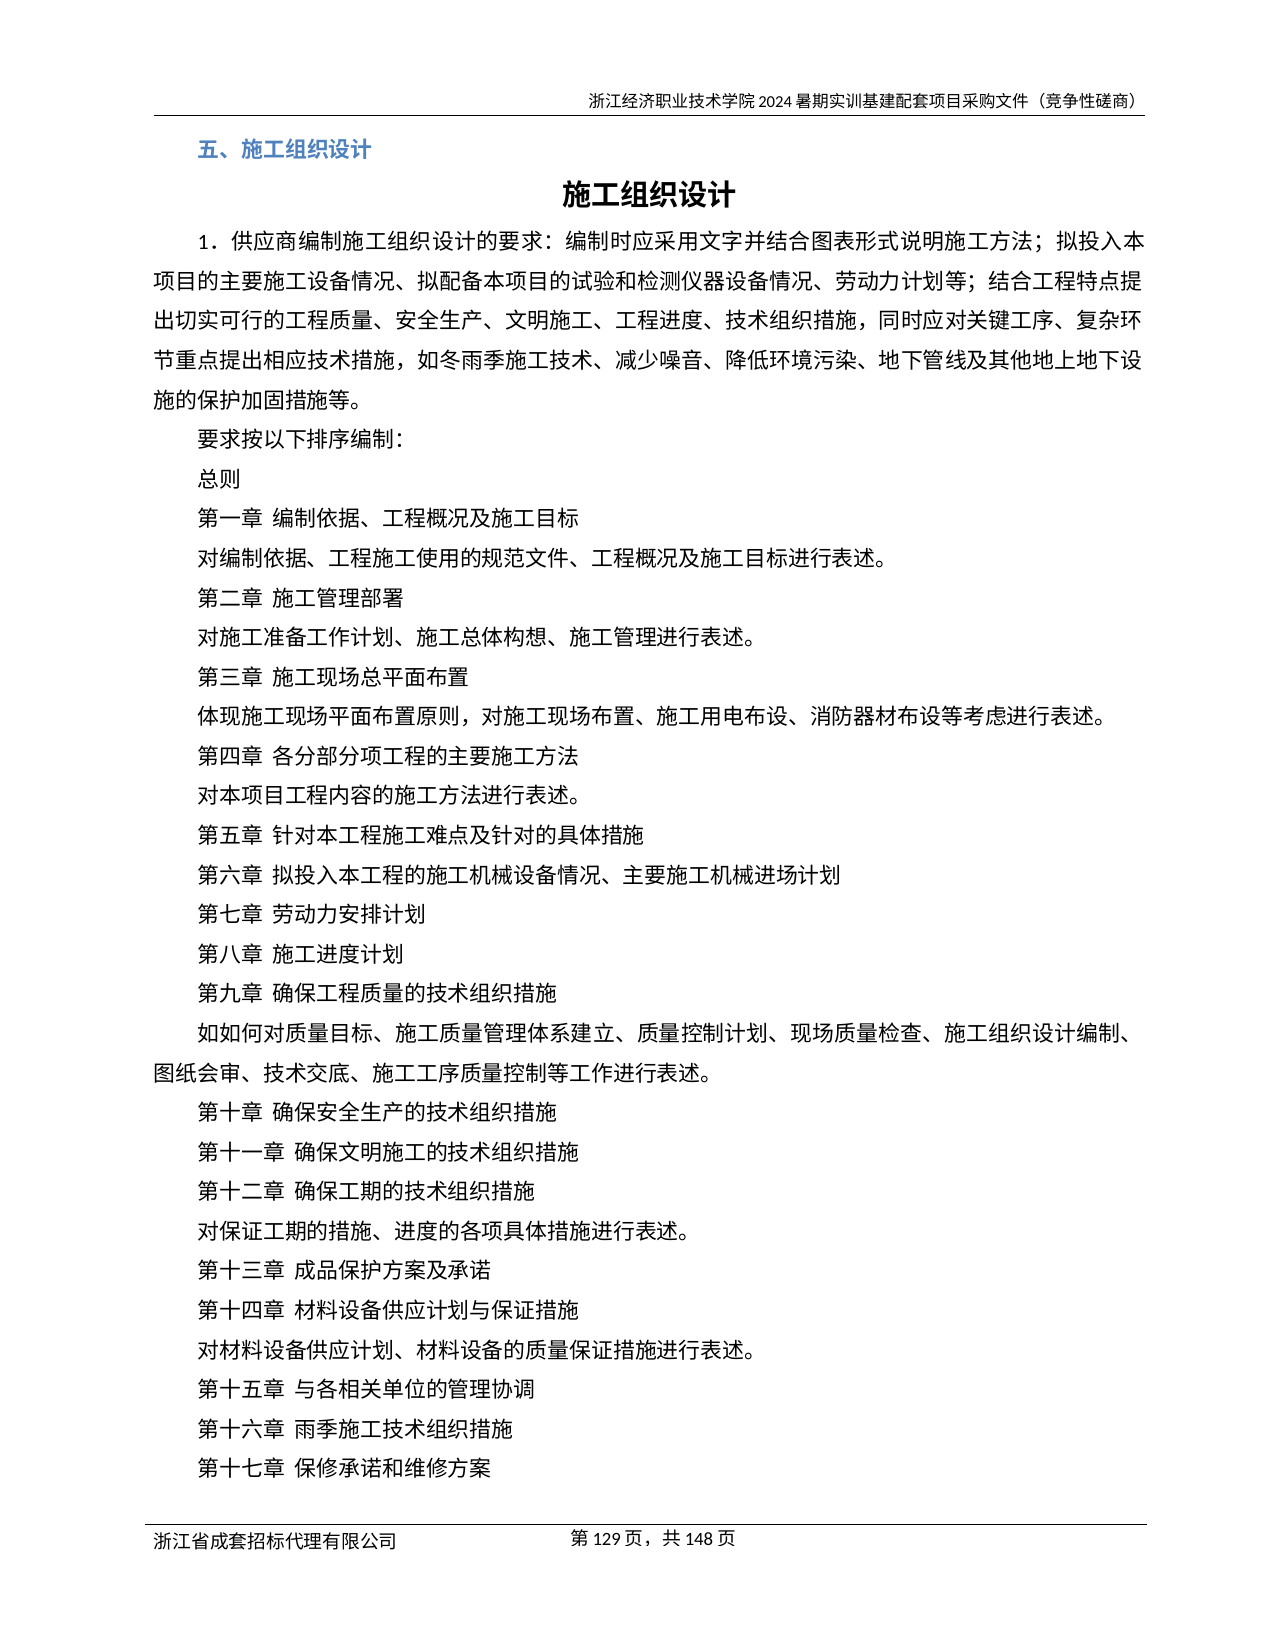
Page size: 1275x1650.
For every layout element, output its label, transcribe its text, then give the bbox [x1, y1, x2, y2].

text 总则 [153, 462, 1145, 493]
text 要求按以下排序编制： [153, 422, 1145, 454]
text 第七章 劳动力安排计划 [153, 897, 1145, 929]
text 对本项目工程内容的施工方法进行表述。 [153, 778, 1145, 810]
text 第四章 各分部分项工程的主要施工方法 [153, 739, 1145, 771]
text 体现施工现场平面布置原则，对施工现场布置、施工用电布设、消防器材布设等考虑进行表述。 [153, 699, 1145, 731]
text 第十六章 雨季施工技术组织措施 [153, 1412, 1145, 1443]
text 第十二章 确保工期的技术组织措施 [153, 1174, 1145, 1206]
text 第十一章 确保文明施工的技术组织措施 [153, 1135, 1145, 1166]
text 第十四章 材料设备供应计划与保证措施 [153, 1293, 1145, 1325]
text 第十章 确保安全生产的技术组织措施 [153, 1095, 1145, 1127]
text 第十三章 成品保护方案及承诺 [153, 1253, 1145, 1285]
text 对保证工期的措施、进度的各项具体措施进行表述。 [153, 1214, 1145, 1246]
text 第一章 编制依据、工程概况及施工目标 [153, 501, 1145, 533]
text 第八章 施工进度计划 [153, 937, 1145, 968]
text 第十七章 保修承诺和维修方案 [153, 1451, 1145, 1483]
text 第二章 施工管理部署 [153, 581, 1145, 612]
text 对编制依据、工程施工使用的规范文件、工程概况及施工目标进行表述。 [153, 541, 1145, 573]
text 如如何对质量目标、施工质量管理体系建立、质量控制计划、现场质量检查、施工组织设计编制、图纸会审、技术交底、施工工序质量控制等工作进行表述。 [153, 1016, 1145, 1087]
text 对材料设备供应计划、材料设备的质量保证措施进行表述。 [153, 1333, 1145, 1364]
text 施工组织设计 [153, 172, 1145, 214]
subtitle 五、施工组织设计 [145, 130, 1153, 164]
text 第三章 施工现场总平面布置 [153, 660, 1145, 691]
text 第十五章 与各相关单位的管理协调 [153, 1372, 1145, 1404]
text 对施工准备工作计划、施工总体构想、施工管理进行表述。 [153, 620, 1145, 652]
text 1．供应商编制施工组织设计的要求：编制时应采用文字并结合图表形式说明施工方法；拟投入本项目的主要施工设备情况、拟配备本项目的试验和检测仪器设备情况、劳动力计划等；结合工程特点提出切实可行的工程质量、安全生产、文明施工、工程进度、技术组织措施，同时应对关键工序、复杂环节重点提出相应技术措施，如冬雨季施工技术、减少噪音、降低环境污染、地下管线及其他地上地下设施的保护加固措施等。 [153, 224, 1145, 414]
text 第六章 拟投入本工程的施工机械设备情况、主要施工机械进场计划 [153, 858, 1145, 889]
text 第九章 确保工程质量的技术组织措施 [153, 976, 1145, 1008]
text 第五章 针对本工程施工难点及针对的具体措施 [153, 818, 1145, 850]
